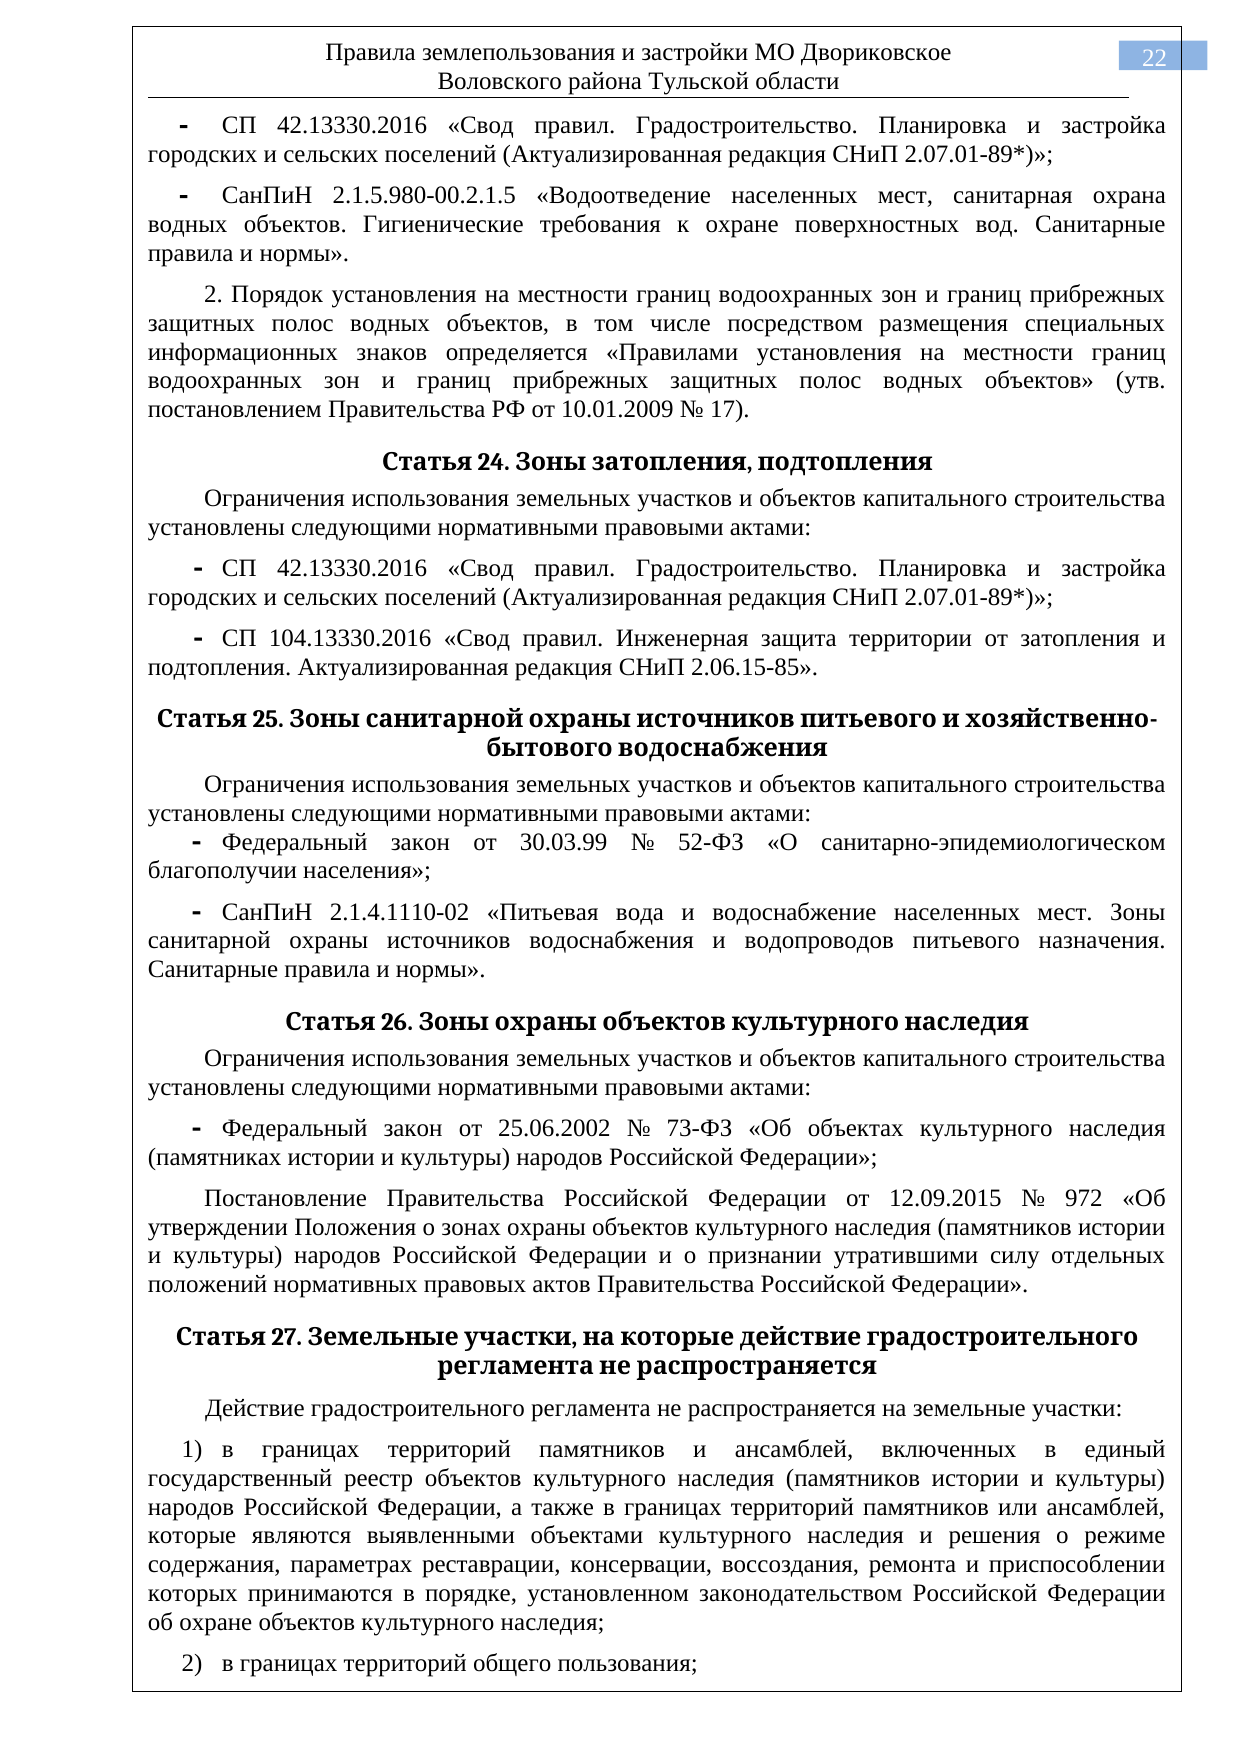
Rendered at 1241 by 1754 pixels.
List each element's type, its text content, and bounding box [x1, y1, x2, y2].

list СанПиН 2.1.4.1110-02 «Питьевая вода и водоснабжение населенных мест. Зоны санитарной охраны источников водоснабжения и водопроводов питьевого назначения. Санитарные правила и нормы». [148, 897, 1166, 983]
subtitle Статья 25. Зоны санитарной охраны источников питьевого и хозяйственно-бытового водоснабжения [148, 705, 1166, 763]
subtitle Статья 27. Земельные участки, на которые действие градостроительного регламента не распространяется [148, 1323, 1166, 1380]
subtitle Статья 26. Зоны охраны объектов культурного наследия [148, 1008, 1166, 1037]
subtitle Статья 24. Зоны затопления, подтопления [148, 448, 1166, 477]
list Федеральный закон от 30.03.99 № 52-ФЗ «О санитарно-эпидемиологическом благополучии населения»; [148, 827, 1166, 884]
list СанПиН 2.1.5.980-00.2.1.5 «Водоотведение населенных мест, санитарная охрана водных объектов. Гигиенические требования к охране поверхностных вод. Санитарные правила и нормы». [148, 180, 1166, 267]
list СП 104.13330.2016 «Свод правил. Инженерная защита территории от затопления и подтопления. Актуализированная редакция СНиП 2.06.15-85». [148, 623, 1166, 680]
text 2. Порядок установления на местности границ водоохранных зон и границ прибрежных защитных полос водных объектов, в том числе посредством размещения специальных информационных знаков определяется «Правилами установления на местности границ водоохранных зон и границ прибрежных защитных полос водных объектов» (утв. постановлением Правительства РФ от 10.01.2009 № 17). [148, 279, 1166, 423]
text Ограничения использования земельных участков и объектов капитального строительства установлены следующими нормативными правовыми актами: [148, 483, 1166, 540]
list в границах территорий общего пользования; [148, 1648, 1166, 1677]
list Федеральный закон от 25.06.2002 № 73-ФЗ «Об объектах культурного наследия (памятниках истории и культуры) народов Российской Федерации»; [148, 1113, 1166, 1170]
text Ограничения использования земельных участков и объектов капитального строительства установлены следующими нормативными правовыми актами: [148, 769, 1166, 827]
list в границах территорий памятников и ансамблей, включенных в единый государственный реестр объектов культурного наследия (памятников истории и культуры) народов Российской Федерации, а также в границах территорий памятников или ансамблей, которые являются выявленными объектами культурного наследия и решения о режиме содержания, параметрах реставрации, консервации, воссоздания, ремонта и приспособлении которых принимаются в порядке, установленном законодательством Российской Федерации об охране объектов культурного наследия; [148, 1434, 1166, 1635]
text Действие градостроительного регламента не распространяется на земельные участки: [148, 1393, 1166, 1422]
text Постановление Правительства Российской Федерации от 12.09.2015 № 972 «Об утверждении Положения о зонах охраны объектов культурного наследия (памятников истории и культуры) народов Российской Федерации и о признании утратившими силу отдельных положений нормативных правовых актов Правительства Российской Федерации». [148, 1183, 1166, 1298]
text Ограничения использования земельных участков и объектов капитального строительства установлены следующими нормативными правовыми актами: [148, 1043, 1166, 1100]
